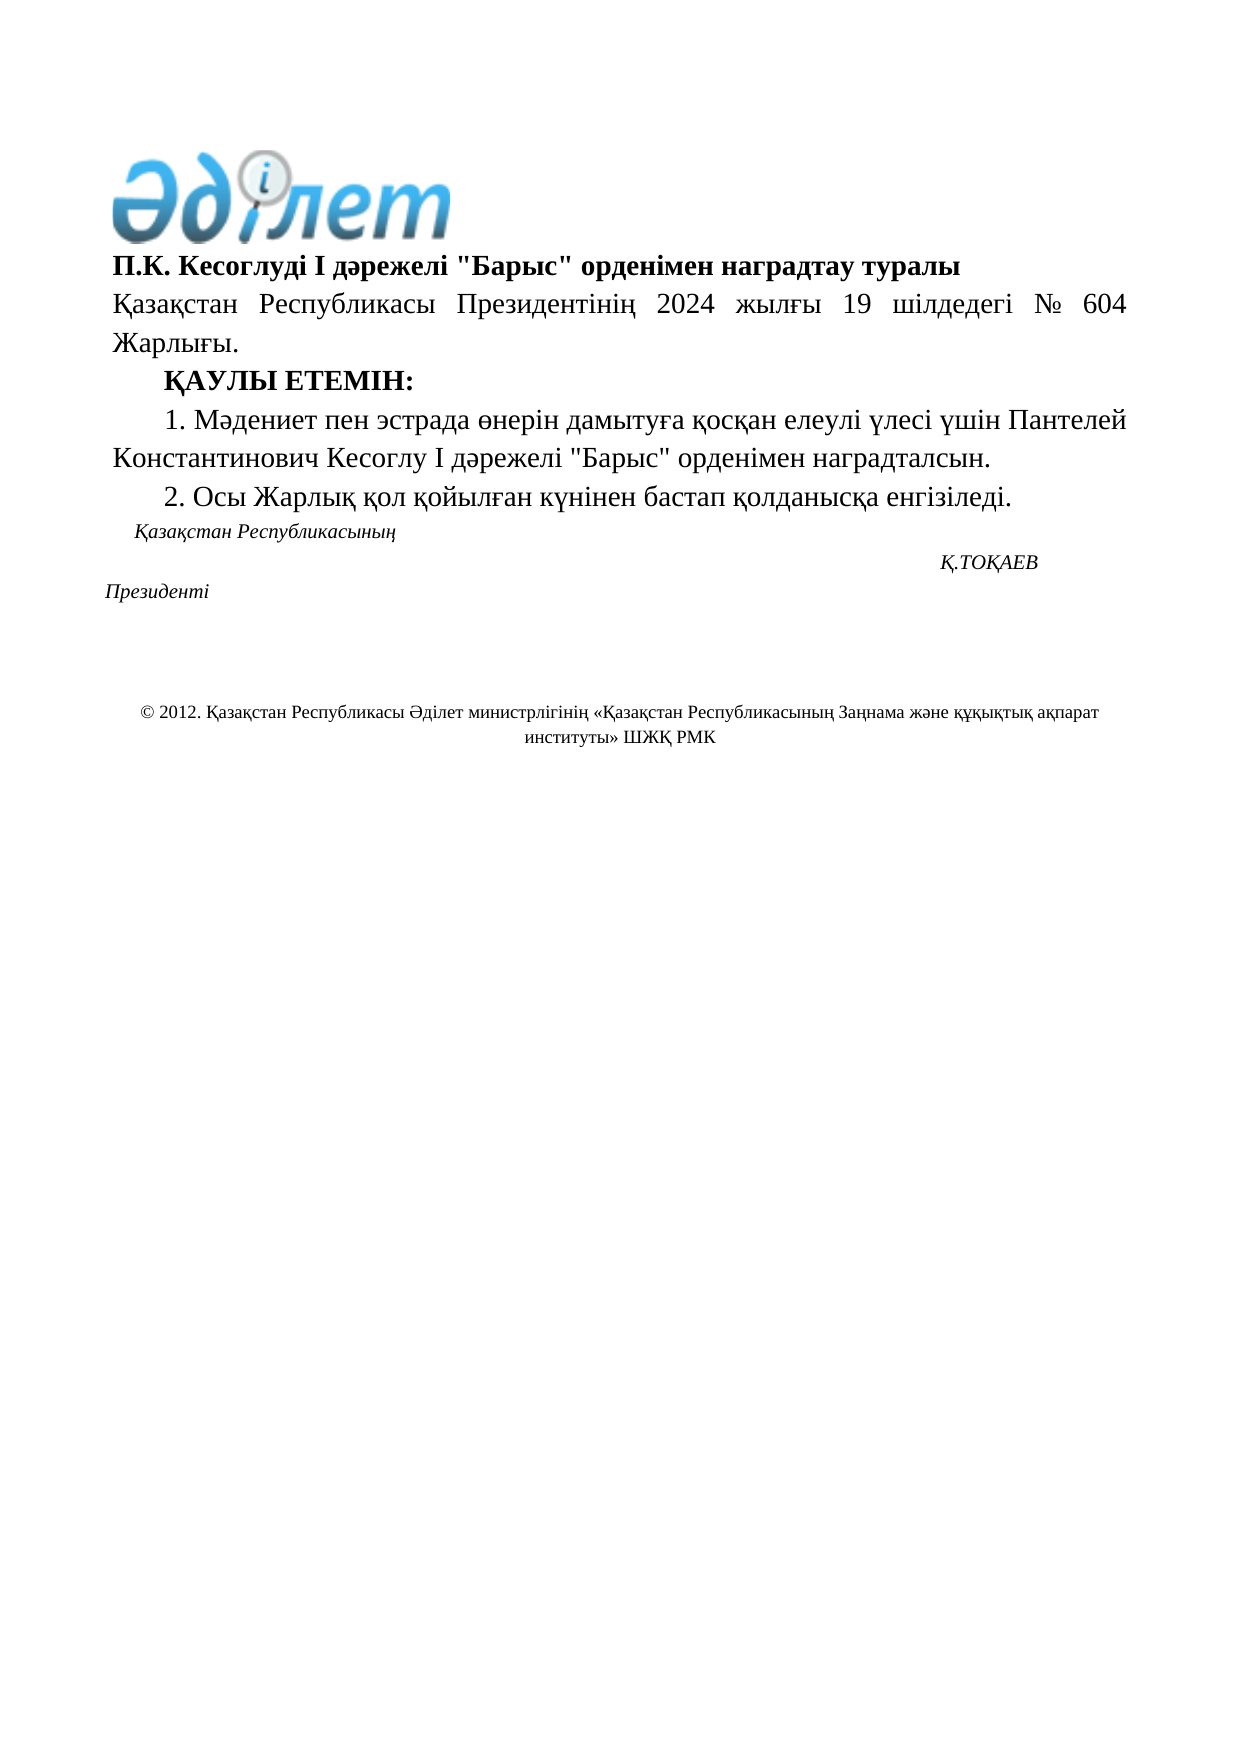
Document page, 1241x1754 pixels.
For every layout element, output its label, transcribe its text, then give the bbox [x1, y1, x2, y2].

table_header Қазақстан Республикасының Президенті [101, 518, 939, 610]
text © 2012. Қазақстан Республикасы Әділет министрлігінің «Қазақстан Республикасының Заңнама және құқықтық ақпарат институты» ШЖҚ РМК [112, 701, 1128, 747]
text ҚАУЛЫ ЕТЕМІН: [112, 363, 1128, 397]
text 2. Осы Жарлық қол қойылған күнінен бастап қолданысқа енгізіледі. [112, 479, 1128, 512]
text Қазақстан Республикасы Президентінің 2024 жылғы 19 шілдедегі № 604 Жарлығы. [112, 286, 1128, 358]
picture [112, 150, 451, 244]
text 1. Мəдениет пен эстрада өнерін дамытуға қосқан елеулі үлесі үшін Пантелей Константинович Кесоглу І дəрежелі "Барыс" орденімен наградталсын. [112, 402, 1128, 474]
text П.К. Кесоглуді І дәрежелі "Барыс" орденімен наградтау туралы [112, 248, 1128, 281]
table_header Қ.ТОҚАЕВ [939, 518, 1240, 610]
